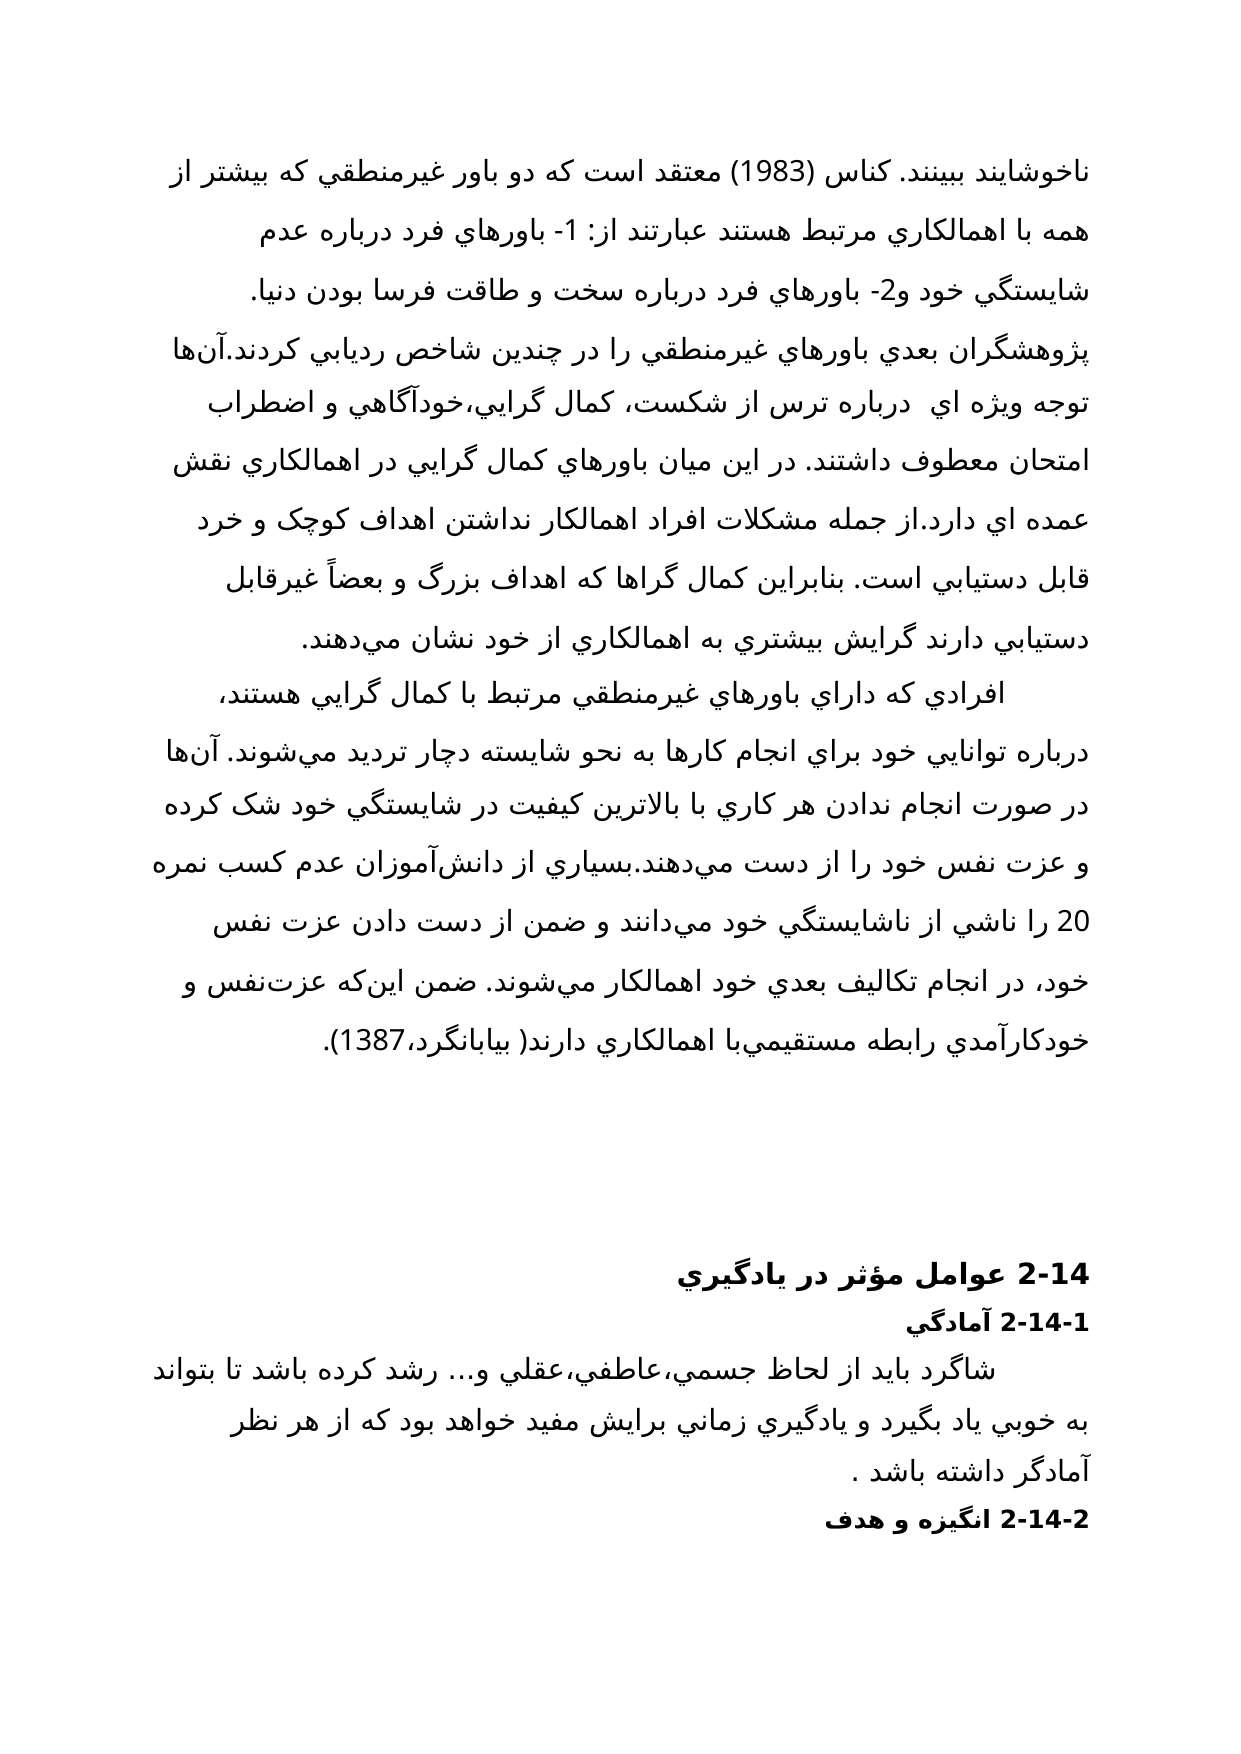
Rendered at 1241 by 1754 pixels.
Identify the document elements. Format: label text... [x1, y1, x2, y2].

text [150, 150, 1090, 657]
text 2-14 عوامل مؤثر در يادگيري [150, 1257, 1090, 1291]
text 2-14-1 آمادگي [150, 1308, 1090, 1337]
text شاگرد بايد از لحاظ جسمي،عاطفي،عقلي و... رشد كرده باشد تا بتواند به خوبي ياد بگيرد و يادگيري زماني برايش مفيد خواهد بود كه از هر نظر آمادگر داشته باشد . [150, 1352, 1090, 1488]
text افرادي که داراي باورهاي غيرمنطقي مرتبط با کمال گرايي هستند، درباره توانايي خود براي انجام کارها به نحو شايسته دچار ترديد مي‌شوند. آن‌ها در صورت انجام ندادن هر کاري با بالاترين کيفيت در شايستگي خود شک کرده و عزت نفس خود را از دست مي‌دهند.بسياري از دانش‌آموزان عدم کسب نمره 20 را ناشي از ناشايستگي خود مي‌دانند و ضمن از دست دادن عزت نفس خود، در انجام تکاليف بعدي خود اهمالکار مي‌شوند. ضمن اين‌که عزت‌نفس و خودکارآمدي رابطه مستقيمي‌با اهمالکاري دارند( بيابانگرد،1387). [150, 677, 1090, 1059]
text 2-14-2 انگيزه و هدف [150, 1505, 1090, 1534]
